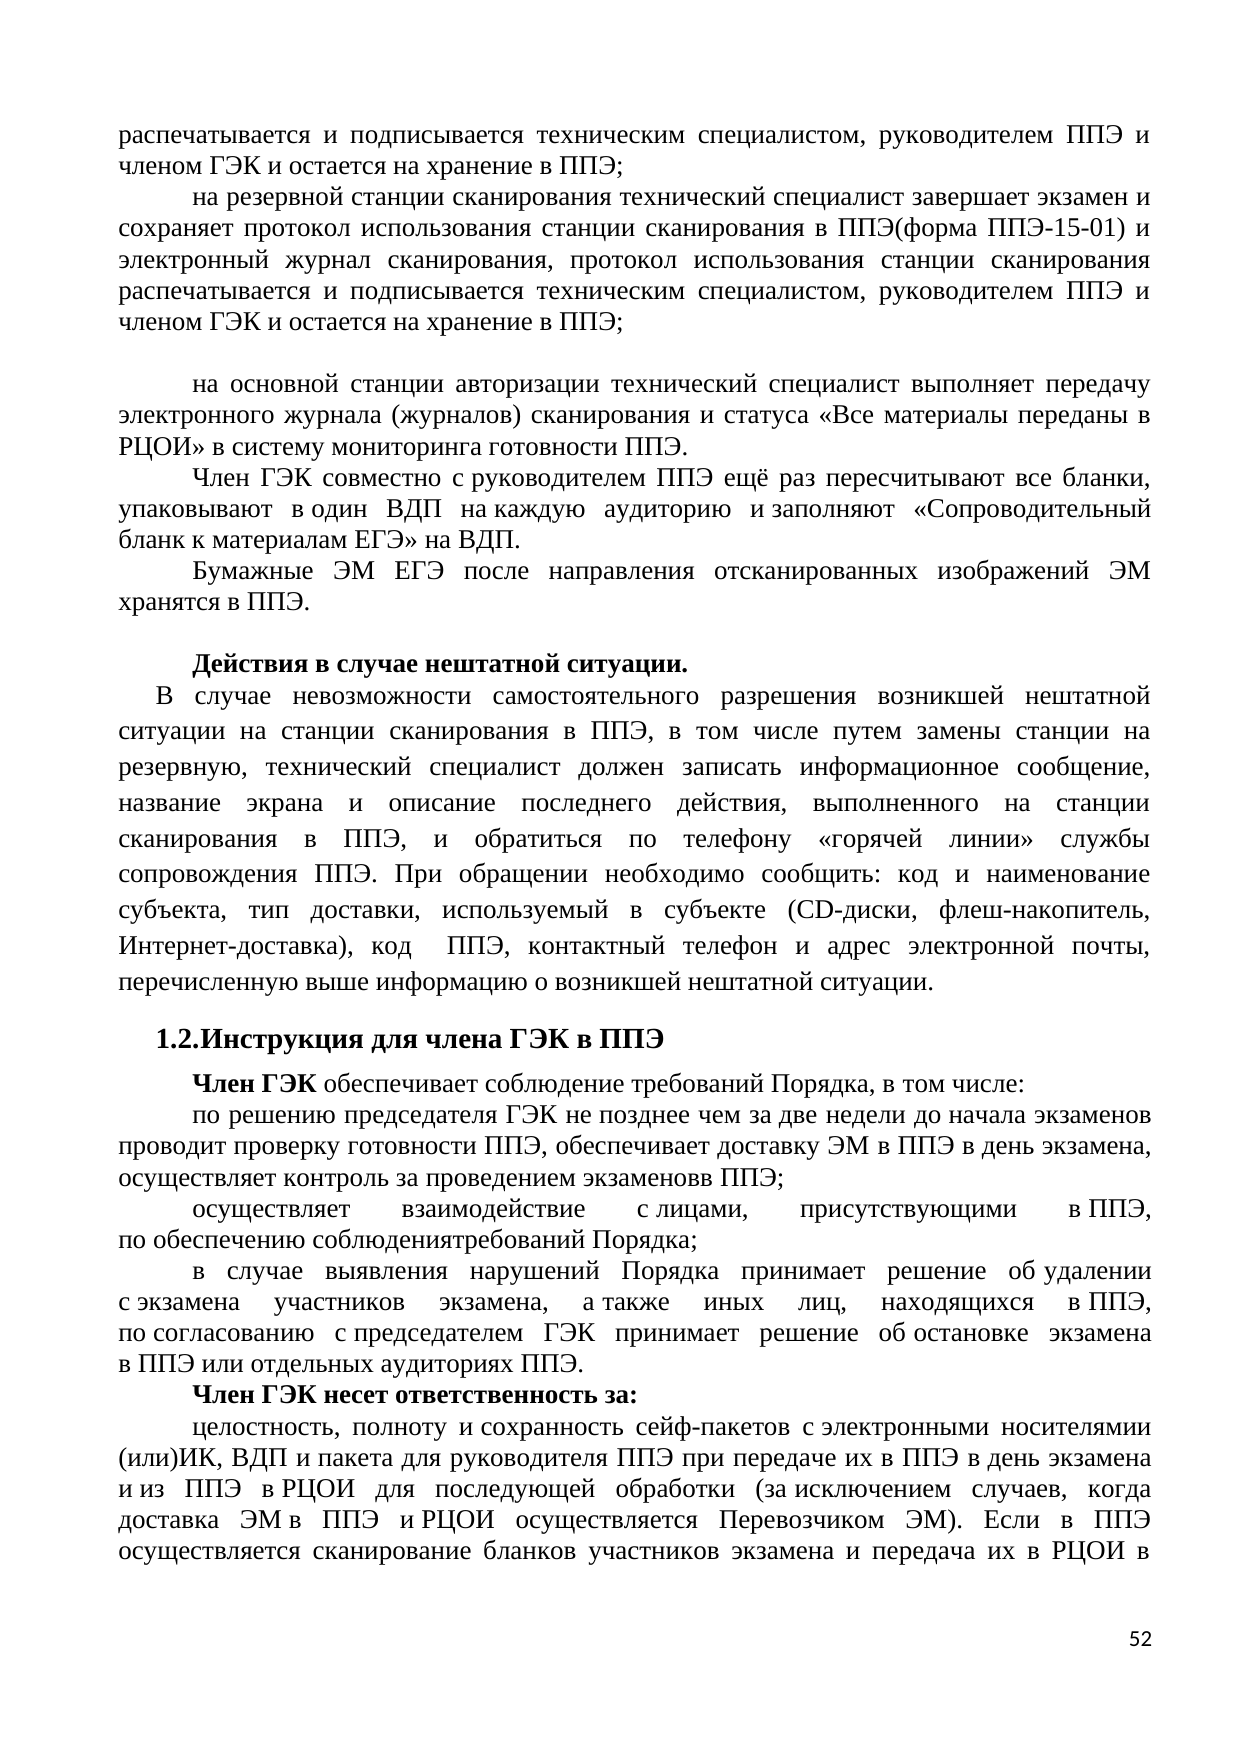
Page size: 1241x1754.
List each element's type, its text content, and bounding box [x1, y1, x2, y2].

text Член ГЭК несет ответственность за: [118, 1379, 1152, 1410]
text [118, 118, 1152, 180]
text на резервной станции сканирования технический специалист завершает экзамен и сохраняет протокол использования станции сканирования в ППЭ(форма ППЭ-15-01) и электронный журнал сканирования, протокол использования станции сканирования распечатывается и подписывается техническим специалистом, руководителем ППЭ и членом ГЭК и остается на хранение в ППЭ; [118, 180, 1152, 336]
text Инструкция для члена ГЭК в ППЭ [155, 1021, 1152, 1055]
text по решению председателя ГЭК не позднее чем за две недели до начала экзаменов проводит проверку готовности ППЭ, обеспечивает доставку ЭМ в ППЭ в день экзамена, осуществляет контроль за проведением экзаменовв ППЭ; [118, 1098, 1152, 1192]
text В случае невозможности самостоятельного разрешения возникшей нештатной ситуации на станции сканирования в ППЭ, в том числе путем замены станции на резервную, технический специалист должен записать информационное сообщение, название экрана и описание последнего действия, выполненного на станции сканирования в ППЭ, и обратиться по телефону «горячей линии» службы сопровождения ППЭ. При обращении необходимо сообщить: код и наименование субъекта, тип доставки, используемый в субъекте (CD-диски, флеш-накопитель, Интернет-доставка), код ППЭ, контактный телефон и адрес электронной почты, перечисленную выше информацию о возникшей нештатной ситуации. [118, 679, 1152, 996]
text в случае выявления нарушений Порядка принимает решение об удалении с экзамена участников экзамена, а также иных лиц, находящихся в ППЭ, по согласованию с председателем ГЭК принимает решение об остановке экзамена в ППЭ или отдельных аудиториях ППЭ. [118, 1254, 1152, 1379]
text Бумажные ЭМ ЕГЭ после направления отсканированных изображений ЭМ хранятся в ППЭ. [118, 554, 1152, 616]
text Член ГЭК совместно с руководителем ППЭ ещё раз пересчитывают все бланки, упаковывают в один ВДП на каждую аудиторию и заполняют «Сопроводительный бланк к материалам ЕГЭ» на ВДП. [118, 461, 1152, 554]
text Член ГЭК обеспечивает соблюдение требований Порядка, в том числе: [118, 1067, 1152, 1098]
text на основной станции авторизации технический специалист выполняет передачу электронного журнала (журналов) сканирования и статуса «Все материалы переданы в РЦОИ» в систему мониторинга готовности ППЭ. [118, 367, 1152, 461]
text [118, 1410, 1152, 1566]
text Действия в случае нештатной ситуации. [118, 648, 1152, 679]
text осуществляет взаимодействие с лицами, присутствующими в ППЭ, по обеспечению соблюдениятребований Порядка; [118, 1192, 1152, 1254]
